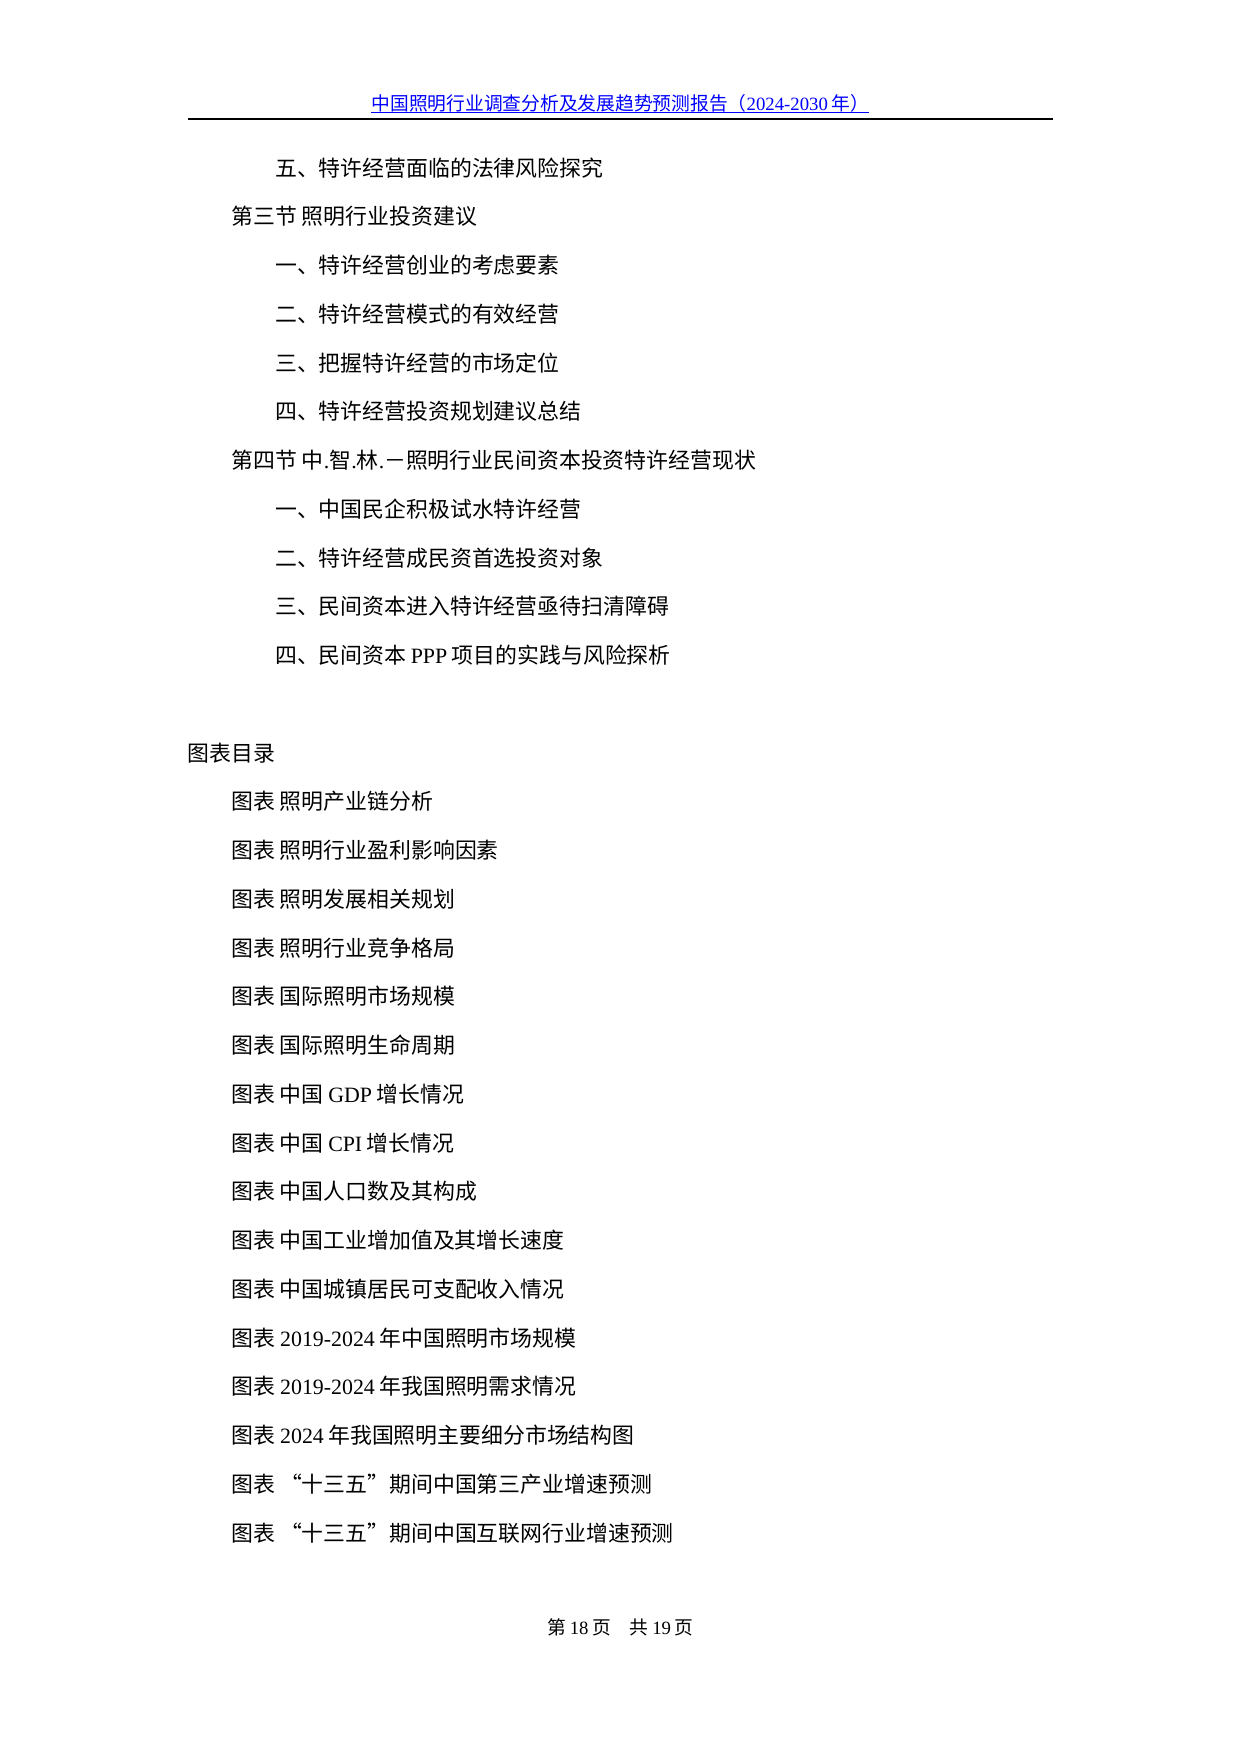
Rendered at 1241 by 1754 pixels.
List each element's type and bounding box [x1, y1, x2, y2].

text [187, 150, 1053, 1548]
